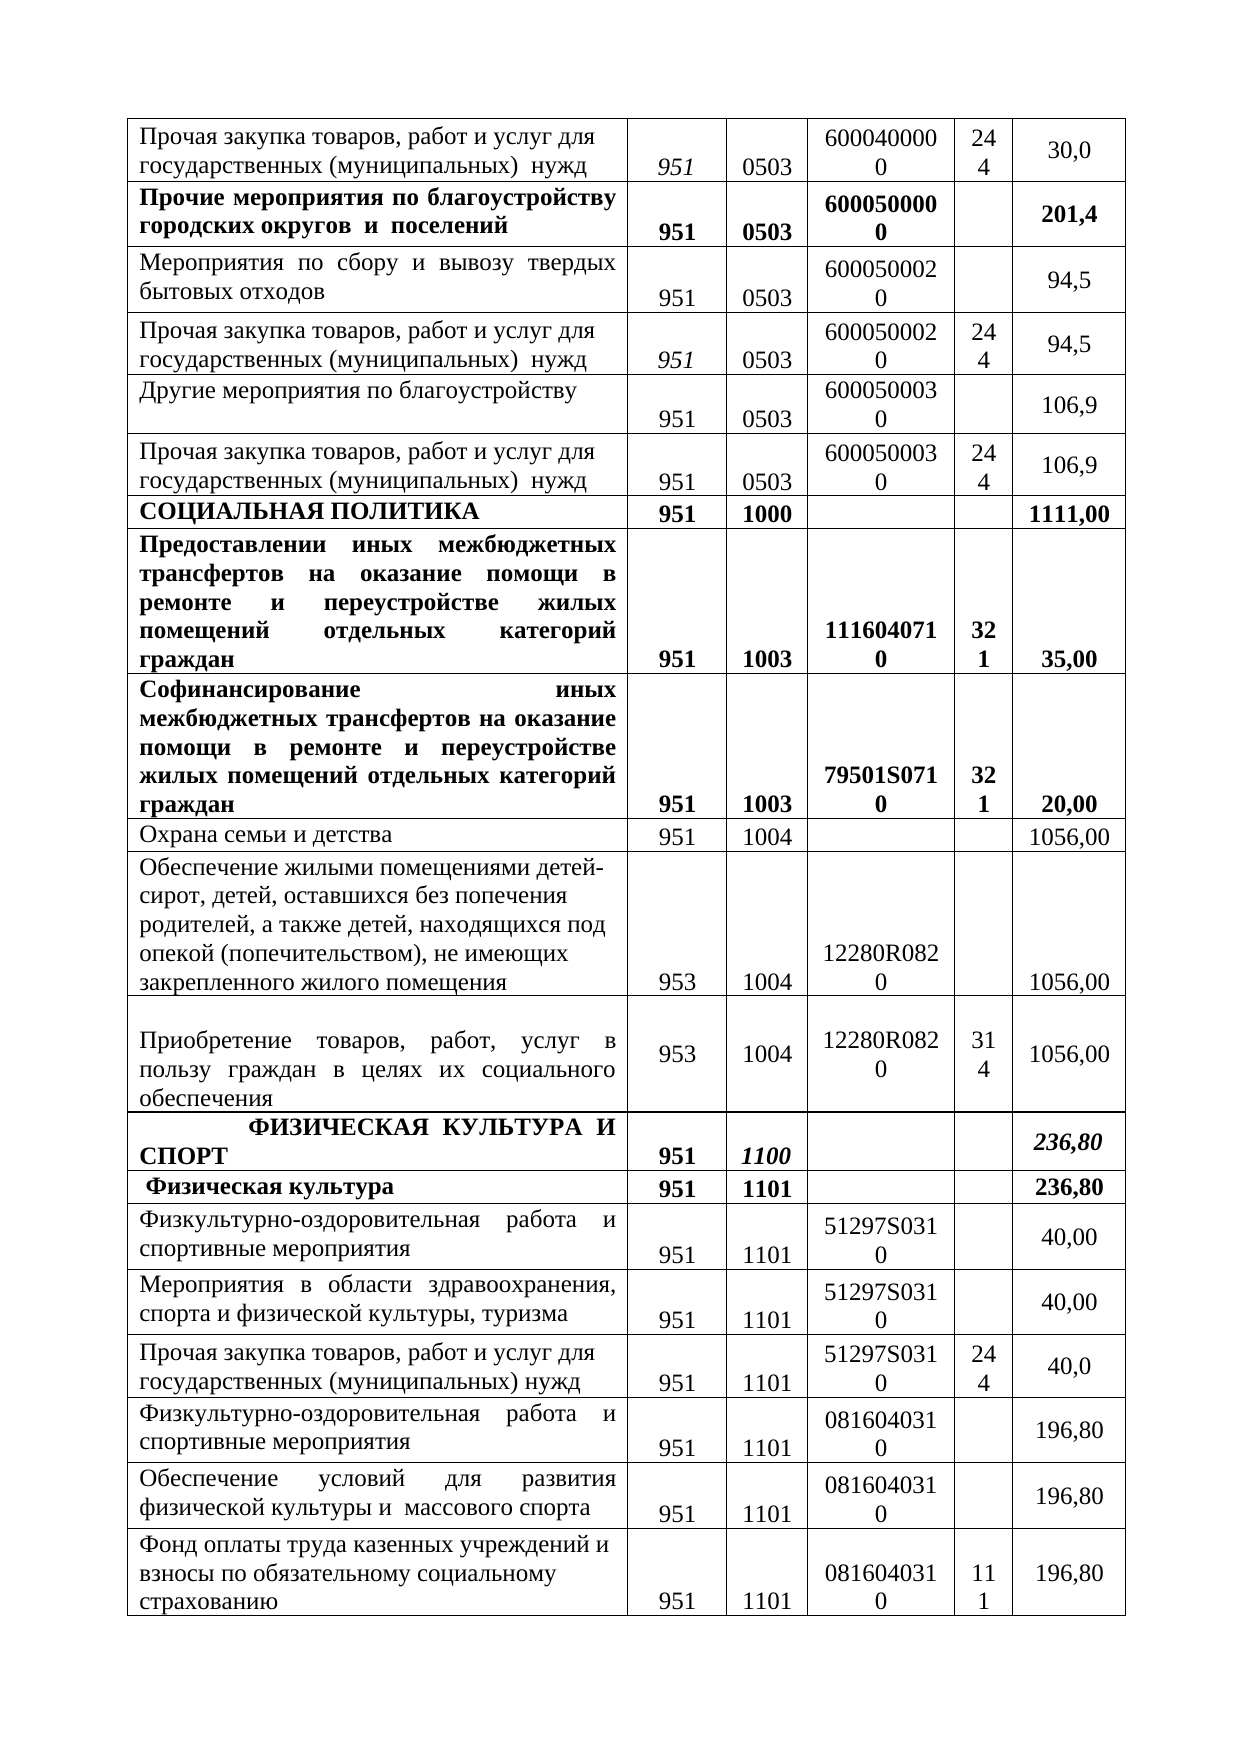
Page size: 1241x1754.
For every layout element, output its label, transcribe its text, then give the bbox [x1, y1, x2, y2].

table_cell Софинансирование иных межбюджетных трансфертов на оказание помощи в ремонте и переустройстве жилых помещений отдельных категорий граждан [128, 674, 627, 818]
table_cell Прочие мероприятия по благоустройству городских округов и поселений [128, 182, 627, 246]
table_cell Охрана семьи и детства [128, 819, 627, 851]
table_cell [128, 119, 627, 181]
table_cell 6000500020 [808, 313, 954, 374]
table_cell [955, 1398, 1012, 1462]
table_cell 0816040310 [808, 1398, 954, 1462]
table_cell 79501S0710 [808, 674, 954, 818]
table_cell [955, 247, 1012, 312]
table_cell 951 [628, 119, 726, 181]
table_cell 951 [628, 1529, 726, 1615]
table_cell 0816040310 [808, 1463, 954, 1528]
table_cell 1003 [727, 529, 807, 673]
table_cell 1101 [727, 1171, 807, 1203]
table_cell 0503 [727, 182, 807, 246]
table_cell 951 [628, 1204, 726, 1268]
table_cell 244 [955, 1335, 1012, 1397]
table_cell 1000 [727, 496, 807, 528]
table_cell 6000500030 [808, 375, 954, 433]
table_cell 6000500000 [808, 182, 954, 246]
table_cell 12280R0820 [808, 996, 954, 1111]
table_cell 1101 [727, 1398, 807, 1462]
table_cell 1111,00 [1013, 496, 1125, 528]
table_cell 30,0 [1013, 119, 1125, 181]
table_cell Прочая закупка товаров, работ и услуг для государственных (муниципальных) нужд [128, 434, 627, 495]
table_cell 51297S0310 [808, 1270, 954, 1334]
table_cell [808, 1113, 954, 1170]
table_cell 1004 [727, 996, 807, 1111]
table_cell 40,00 [1013, 1270, 1125, 1334]
table_cell 106,9 [1013, 375, 1125, 433]
table_cell Предоставлении иных межбюджетных трансфертов на оказание помощи в ремонте и переустройстве жилых помещений отдельных категорий граждан [128, 529, 627, 673]
table_cell 951 [628, 313, 726, 374]
table_cell Физкультурно-оздоровительная работа и спортивные мероприятия [128, 1204, 627, 1268]
table_cell [955, 182, 1012, 246]
table_cell [808, 496, 954, 528]
table_cell 951 [628, 1398, 726, 1462]
table_cell 951 [628, 182, 726, 246]
table_cell Мероприятия в области здравоохранения, спорта и физической культуры, туризма [128, 1270, 627, 1334]
table_cell 1100 [727, 1113, 807, 1170]
table_cell 0503 [727, 375, 807, 433]
table_cell Прочая закупка товаров, работ и услуг для государственных (муниципальных) нужд [128, 1335, 627, 1397]
table_cell 321 [955, 674, 1012, 818]
table_cell 40,00 [1013, 1204, 1125, 1268]
table_cell СОЦИАЛЬНАЯ ПОЛИТИКА [128, 496, 627, 528]
table_cell 951 [628, 819, 726, 851]
table_cell [955, 496, 1012, 528]
table_cell [955, 819, 1012, 851]
table_cell ФИЗИЧЕСКАЯ КУЛЬТУРА И СПОРТ [128, 1113, 627, 1170]
table_cell 1101 [727, 1204, 807, 1268]
table_cell 1101 [727, 1463, 807, 1528]
table_cell Физическая культура [128, 1171, 627, 1203]
table_cell [955, 1463, 1012, 1528]
table_cell 40,0 [1013, 1335, 1125, 1397]
table_cell 951 [628, 1270, 726, 1334]
table_cell 51297S0310 [808, 1204, 954, 1268]
table_cell 321 [955, 529, 1012, 673]
table_cell 236,80 [1013, 1113, 1125, 1170]
table_cell Другие мероприятия по благоустройству [128, 375, 627, 433]
table_cell Физкультурно-оздоровительная работа и спортивные мероприятия [128, 1398, 627, 1462]
table_cell Прочая закупка товаров, работ и услуг для государственных (муниципальных) нужд [128, 313, 627, 374]
table_cell 1004 [727, 819, 807, 851]
table_cell 6000500030 [808, 434, 954, 495]
table_cell 196,80 [1013, 1529, 1125, 1615]
table_cell [955, 1204, 1012, 1268]
table_cell 0503 [727, 434, 807, 495]
table_cell 1056,00 [1013, 852, 1125, 995]
table_cell 35,00 [1013, 529, 1125, 673]
table_cell [955, 1113, 1012, 1170]
table_cell Фонд оплаты труда казенных учреждений и взносы по обязательному социальному страхованию [128, 1529, 627, 1615]
table_cell 951 [628, 375, 726, 433]
table_cell 1003 [727, 674, 807, 818]
table_cell [955, 1171, 1012, 1203]
table_cell 196,80 [1013, 1463, 1125, 1528]
table_cell 0503 [727, 119, 807, 181]
table_cell 1101 [727, 1270, 807, 1334]
table_cell 94,5 [1013, 247, 1125, 312]
table_cell 0503 [727, 313, 807, 374]
table_cell Обеспечение условий для развития физической культуры и массового спорта [128, 1463, 627, 1528]
table_cell 12280R0820 [808, 852, 954, 995]
table_cell [808, 819, 954, 851]
table_cell 201,4 [1013, 182, 1125, 246]
table_cell 1004 [727, 852, 807, 995]
table_cell 51297S0310 [808, 1335, 954, 1397]
table_cell 951 [628, 247, 726, 312]
table_cell 951 [628, 1171, 726, 1203]
table_cell Обеспечение жилыми помещениями детей-сирот, детей, оставшихся без попечения родителей, а также детей, находящихся под опекой (попечительством), не имеющих закрепленного жилого помещения [128, 852, 627, 995]
table_cell Мероприятия по сбору и вывозу твердых бытовых отходов [128, 247, 627, 312]
table_cell [955, 375, 1012, 433]
table_cell 94,5 [1013, 313, 1125, 374]
table_cell 953 [628, 996, 726, 1111]
table_cell 6000400000 [808, 119, 954, 181]
table_cell 951 [628, 529, 726, 673]
table_cell 196,80 [1013, 1398, 1125, 1462]
table_cell 951 [628, 434, 726, 495]
table_cell 0503 [727, 247, 807, 312]
table_cell 1101 [727, 1529, 807, 1615]
table_cell [955, 1270, 1012, 1334]
table_cell 1056,00 [1013, 996, 1125, 1111]
table_cell 951 [628, 674, 726, 818]
table_cell 1056,00 [1013, 819, 1125, 851]
table_cell 0816040310 [808, 1529, 954, 1615]
table_cell 106,9 [1013, 434, 1125, 495]
table_cell 314 [955, 996, 1012, 1111]
table_cell 244 [955, 313, 1012, 374]
table_cell 951 [628, 1463, 726, 1528]
table_cell 236,80 [1013, 1171, 1125, 1203]
table_cell 6000500020 [808, 247, 954, 312]
table_cell Приобретение товаров, работ, услуг в пользу граждан в целях их социального обеспечения [128, 996, 627, 1111]
table_cell 951 [628, 496, 726, 528]
table_cell 244 [955, 434, 1012, 495]
table_cell [955, 852, 1012, 995]
table_cell 1101 [727, 1335, 807, 1397]
table_cell 111 [955, 1529, 1012, 1615]
table_cell 1116040710 [808, 529, 954, 673]
table_cell 951 [628, 1335, 726, 1397]
table_cell [808, 1171, 954, 1203]
table_cell 953 [628, 852, 726, 995]
table_cell 244 [955, 119, 1012, 181]
table_cell 20,00 [1013, 674, 1125, 818]
table_cell 951 [628, 1113, 726, 1170]
